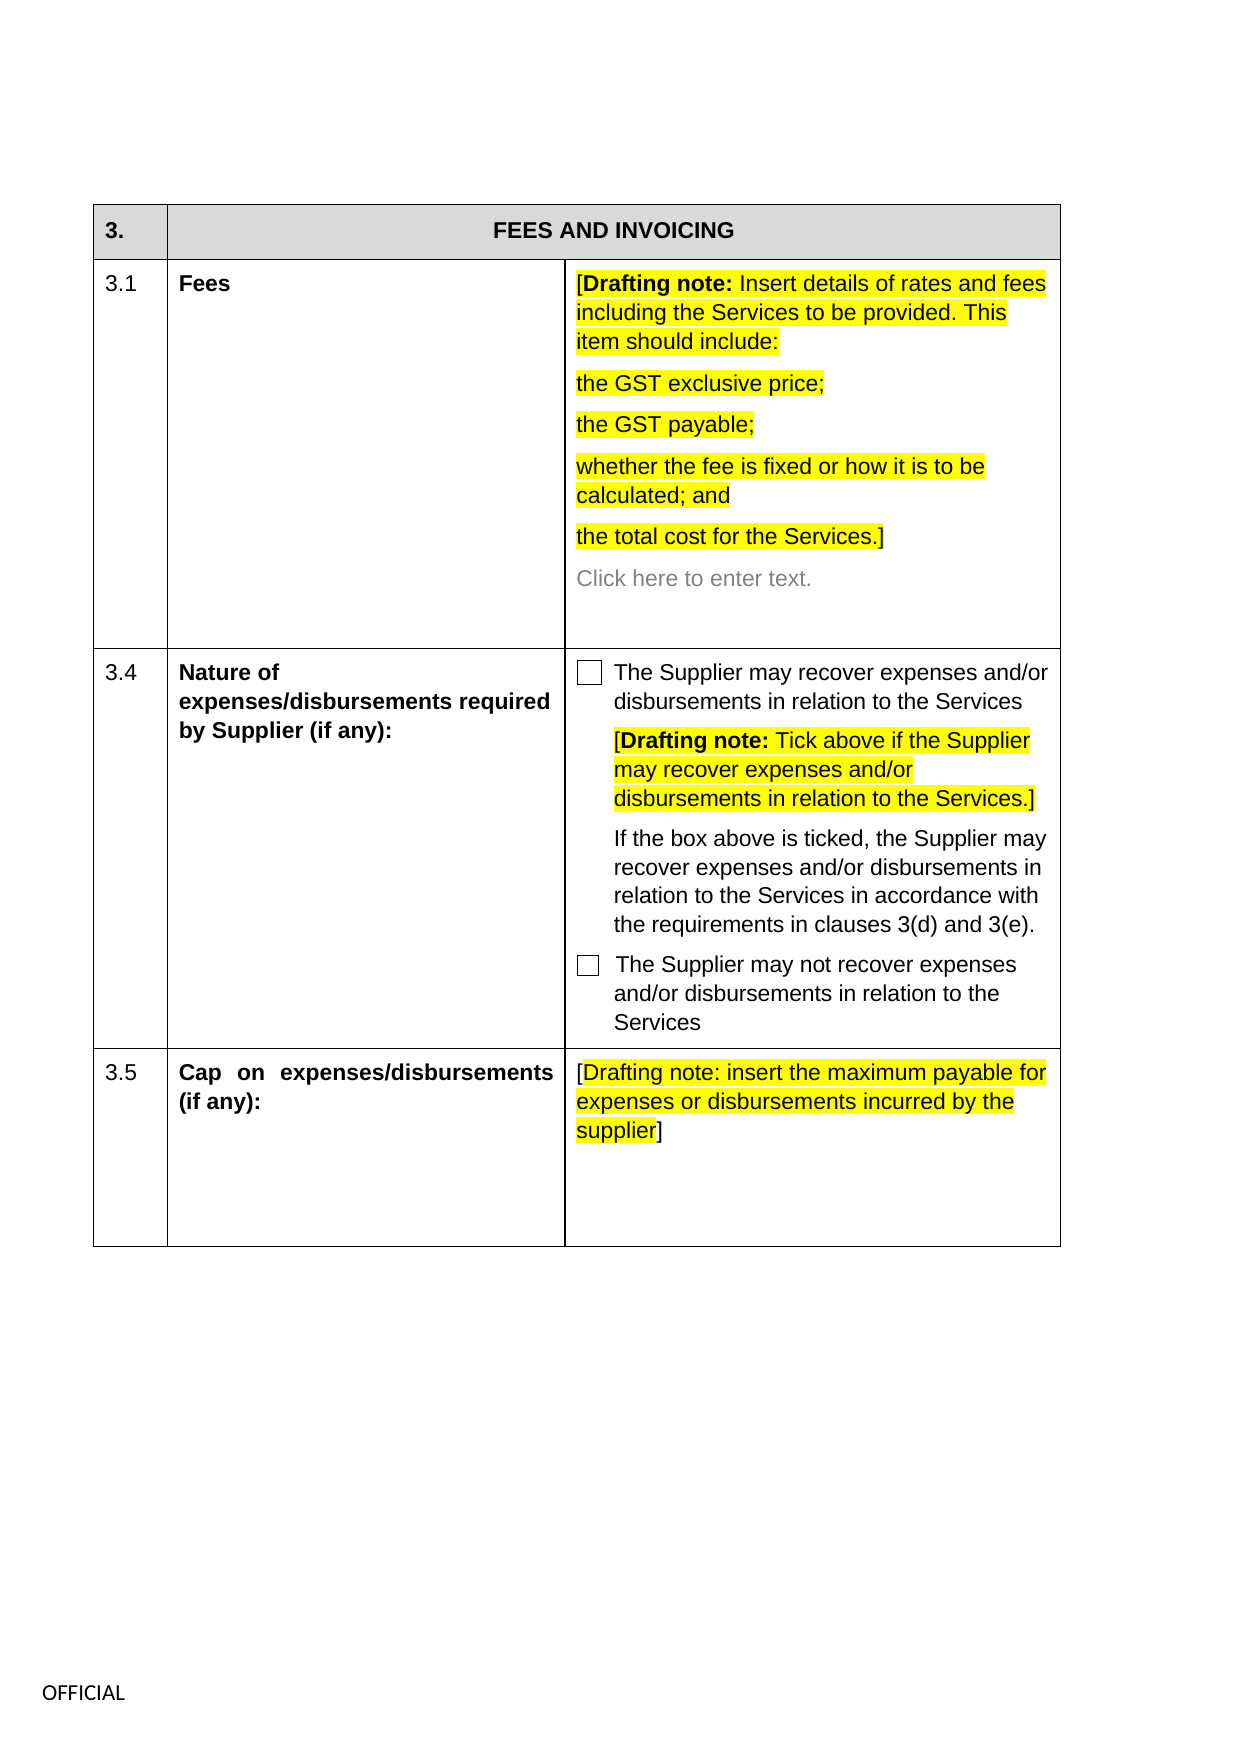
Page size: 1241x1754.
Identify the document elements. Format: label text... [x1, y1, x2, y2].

table_cell Fees [168, 260, 564, 647]
table_cell Nature of expenses/disbursements required by Supplier (if any): [168, 649, 564, 1048]
table_header 3. [94, 205, 167, 259]
table_cell 3.5 [94, 1049, 167, 1246]
table_cell [Drafting note: Insert details of rates and fees including the Services to be provided. This item should include: the GST exclusive price; the GST payable; whether the fee is fixed or how it is to be calculated; and the total cost for the Services.] [566, 260, 1060, 647]
table_cell The Supplier may recover expenses and/or disbursements in relation to the Services [Drafting note: Tick above if the Supplier may recover expenses and/or disbursements in relation to the Services.] If the box above is ticked, the Supplier may recover expenses and/or disbursements in relation to the Services in accordance with the requirements in clauses 3(d) and 3(e). The Supplier may not recover expenses and/or disbursements in relation to the Services [566, 649, 1060, 1048]
table_cell [566, 1049, 1060, 1246]
table_header FEES AND INVOICING [168, 205, 1060, 259]
table_cell Cap on expenses/disbursements (if any): [168, 1049, 564, 1246]
table_cell 3.1 [94, 260, 167, 647]
table_cell 3.4 [94, 649, 167, 1048]
